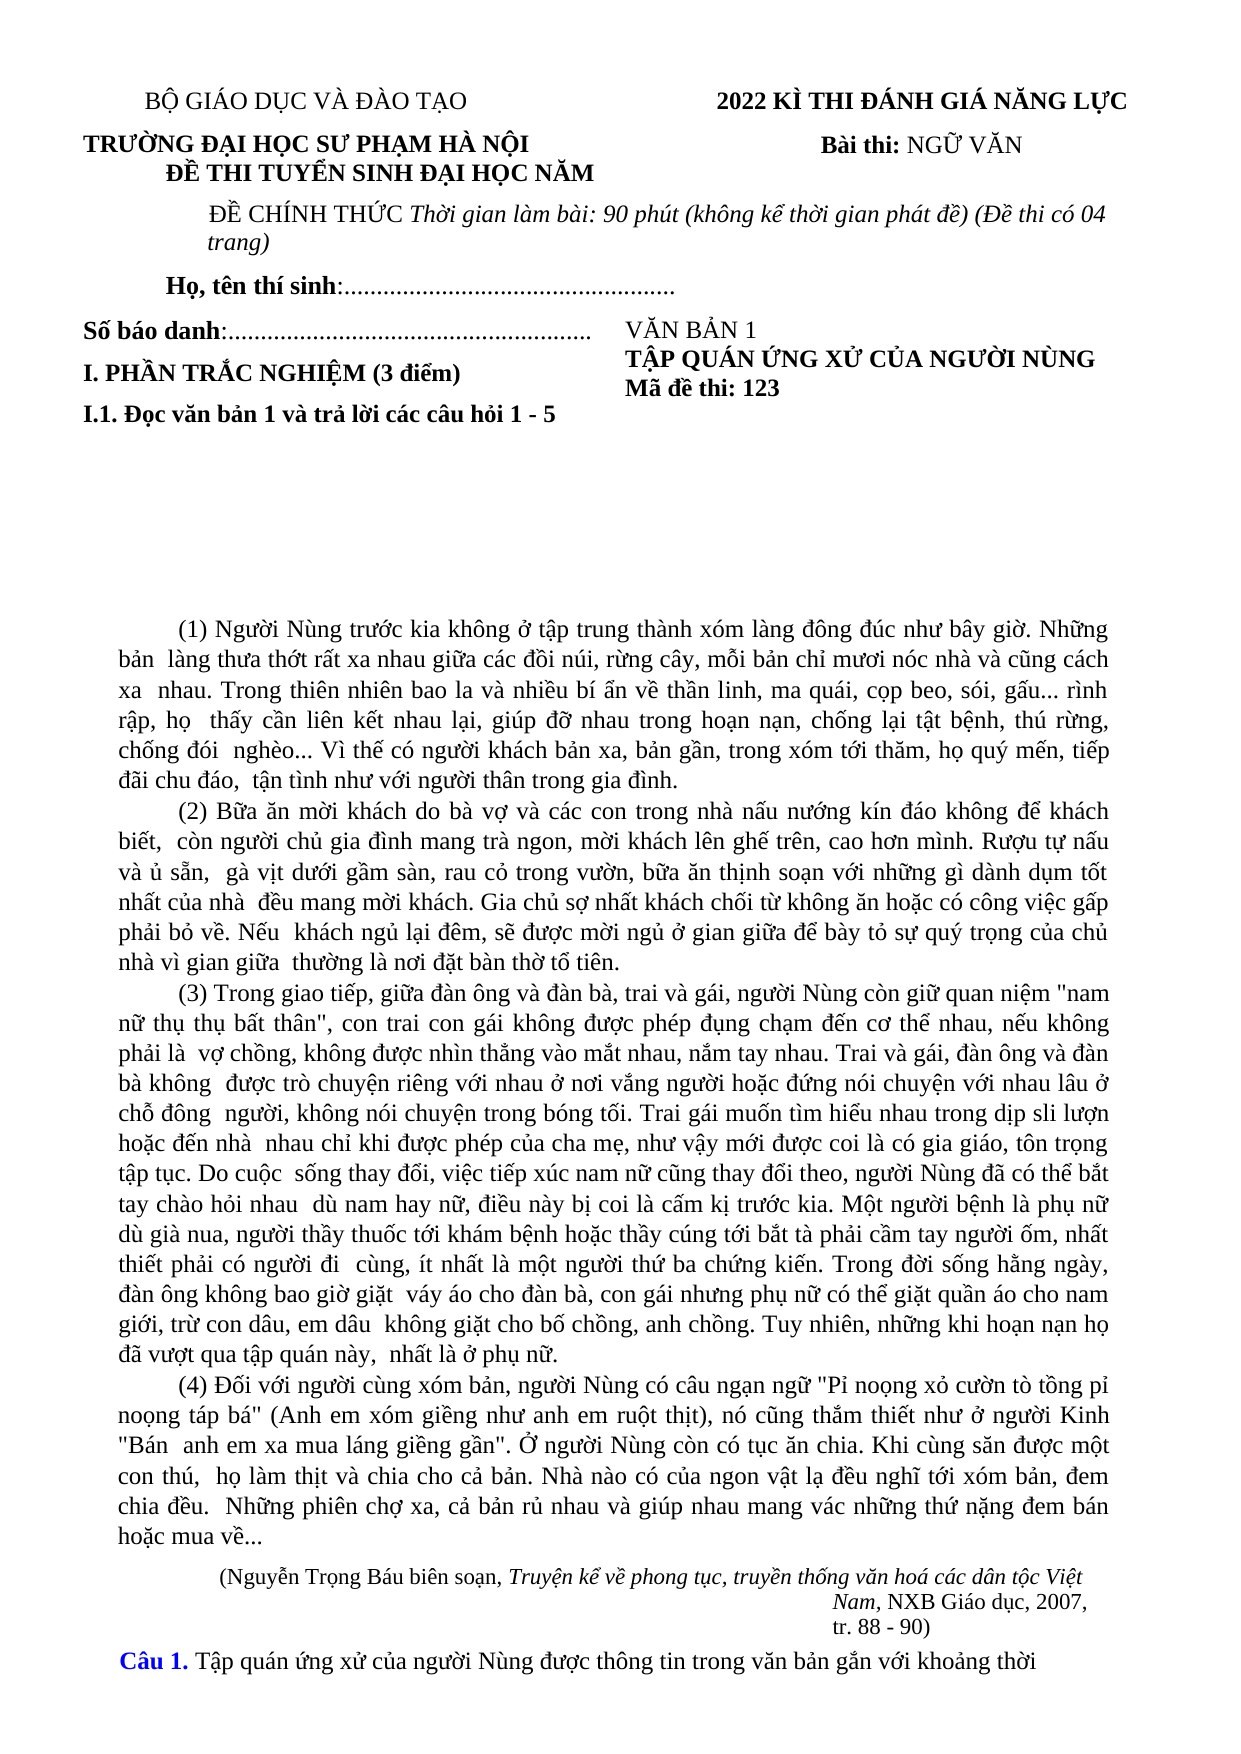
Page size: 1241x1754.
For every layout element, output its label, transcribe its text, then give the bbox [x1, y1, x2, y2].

text (2) Bữa ăn mời khách do bà vợ và các con trong nhà nấu nướng kín đáo không để khách biết, còn người chủ gia đình mang trà ngon, mời khách lên ghế trên, cao hơn mình. Rượu tự nấu và ủ sẵn, gà vịt dưới gầm sàn, rau cỏ trong vườn, bữa ăn thịnh soạn với những gì dành dụm tốt nhất của nhà đều mang mời khách. Gia chủ sợ nhất khách chối từ không ăn hoặc có công việc gấp phải bỏ về. Nếu khách ngủ lại đêm, sẽ được mời ngủ ở gian giữa để bày tỏ sự quý trọng của chủ nhà vì gian giữa thường là nơi đặt bàn thờ tổ tiên. [118, 796, 1110, 976]
text BỘ GIÁO DỤC VÀ ĐÀO TẠO [144, 86, 625, 115]
text Bài thi: NGỮ VĂN [625, 130, 1022, 159]
text TẬP QUÁN ỨNG XỬ CỦA NGƯỜI NÙNG [625, 344, 1167, 373]
text Họ, tên thí sinh:................................................... [166, 270, 1167, 300]
text (Nguyễn Trọng Báu biên soạn, Truyện kể về phong tục, truyền thống văn hoá các dân tộc Việt Nam, NXB Giáo dục, 2007, tr. 88 - 90) [219, 1564, 1101, 1640]
text ĐỀ THI TUYỂN SINH ĐẠI HỌC NĂM 2022 KÌ THI ĐÁNH GIÁ NĂNG LỰC [680, 86, 1164, 115]
text (4) Đối với người cùng xóm bản, người Nùng có câu ngạn ngữ "Pỉ noọng xỏ cườn tò tồng pỉ noọng táp bá" (Anh em xóm giềng như anh em ruột thịt), nó cũng thắm thiết như ở người Kinh "Bán anh em xa mua láng giềng gần". Ở người Nùng còn có tục ăn chia. Khi cùng săn được một con thú, họ làm thịt và chia cho cả bản. Nhà nào có của ngon vật lạ đều nghĩ tới xóm bản, đem chia đều. Những phiên chợ xa, cả bản rủ nhau và giúp nhau mang vác những thứ nặng đem bán hoặc mua về... [118, 1370, 1110, 1550]
text I. PHẦN TRẮC NGHIỆM (3 điểm) [83, 358, 625, 387]
text I.1. Đọc văn bản 1 và trả lời các câu hỏi 1 - 5 [83, 399, 625, 427]
text VĂN BẢN 1 [625, 315, 1167, 344]
text ĐỀ THI TUYỂN SINH ĐẠI HỌC NĂM 2022 KÌ THI ĐÁNH GIÁ NĂNG LỰC [138, 158, 621, 187]
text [119, 1646, 1069, 1675]
text Mã đề thi: 123 [625, 373, 1167, 401]
text (3) Trong giao tiếp, giữa đàn ông và đàn bà, trai và gái, người Nùng còn giữ quan niệm "nam nữ thụ thụ bất thân", con trai con gái không được phép đụng chạm đến cơ thể nhau, nếu không phải là vợ chồng, không được nhìn thẳng vào mắt nhau, nắm tay nhau. Trai và gái, đàn ông và đàn bà không được trò chuyện riêng với nhau ở nơi vắng người hoặc đứng nói chuyện với nhau lâu ở chỗ đông người, không nói chuyện trong bóng tối. Trai gái muốn tìm hiểu nhau trong dịp sli lượn hoặc đến nhà nhau chỉ khi được phép của cha mẹ, như vậy mới được coi là có gia giáo, tôn trọng tập tục. Do cuộc sống thay đổi, việc tiếp xúc nam nữ cũng thay đổi theo, người Nùng đã có thể bắt tay chào hỏi nhau dù nam hay nữ, điều này bị coi là cấm kị trước kia. Một người bệnh là phụ nữ dù già nua, người thầy thuốc tới khám bệnh hoặc thầy cúng tới bắt tà phải cầm tay người ốm, nhất thiết phải có người đi cùng, ít nhất là một người thứ ba chứng kiến. Trong đời sống hằng ngày, đàn ông không bao giờ giặt váy áo cho đàn bà, con gái nhưng phụ nữ có thể giặt quần áo cho nam giới, trừ con dâu, em dâu không giặt cho bố chồng, anh chồng. Tuy nhiên, những khi hoạn nạn họ đã vượt qua tập quán này, nhất là ở phụ nữ. [118, 978, 1110, 1368]
text TRƯỜNG ĐẠI HỌC SƯ PHẠM HÀ NỘI [83, 129, 625, 158]
text ĐỀ CHÍNH THỨC Thời gian làm bài: 90 phút (không kể thời gian phát đề) (Đề thi có 04 trang) [207, 201, 1168, 256]
text Số báo danh:........................................................ [83, 315, 625, 345]
text (1) Người Nùng trước kia không ở tập trung thành xóm làng đông đúc như bây giờ. Những bản làng thưa thớt rất xa nhau giữa các đồi núi, rừng cây, mỗi bản chỉ mươi nóc nhà và cũng cách xa nhau. Trong thiên nhiên bao la và nhiều bí ẩn về thần linh, ma quái, cọp beo, sói, gấu... rình rập, họ thấy cần liên kết nhau lại, giúp đỡ nhau trong hoạn nạn, chống lại tật bệnh, thú rừng, chống đói nghèo... Vì thế có người khách bản xa, bản gần, trong xóm tới thăm, họ quý mến, tiếp đãi chu đáo, tận tình như với người thân trong gia đình. [118, 614, 1110, 794]
